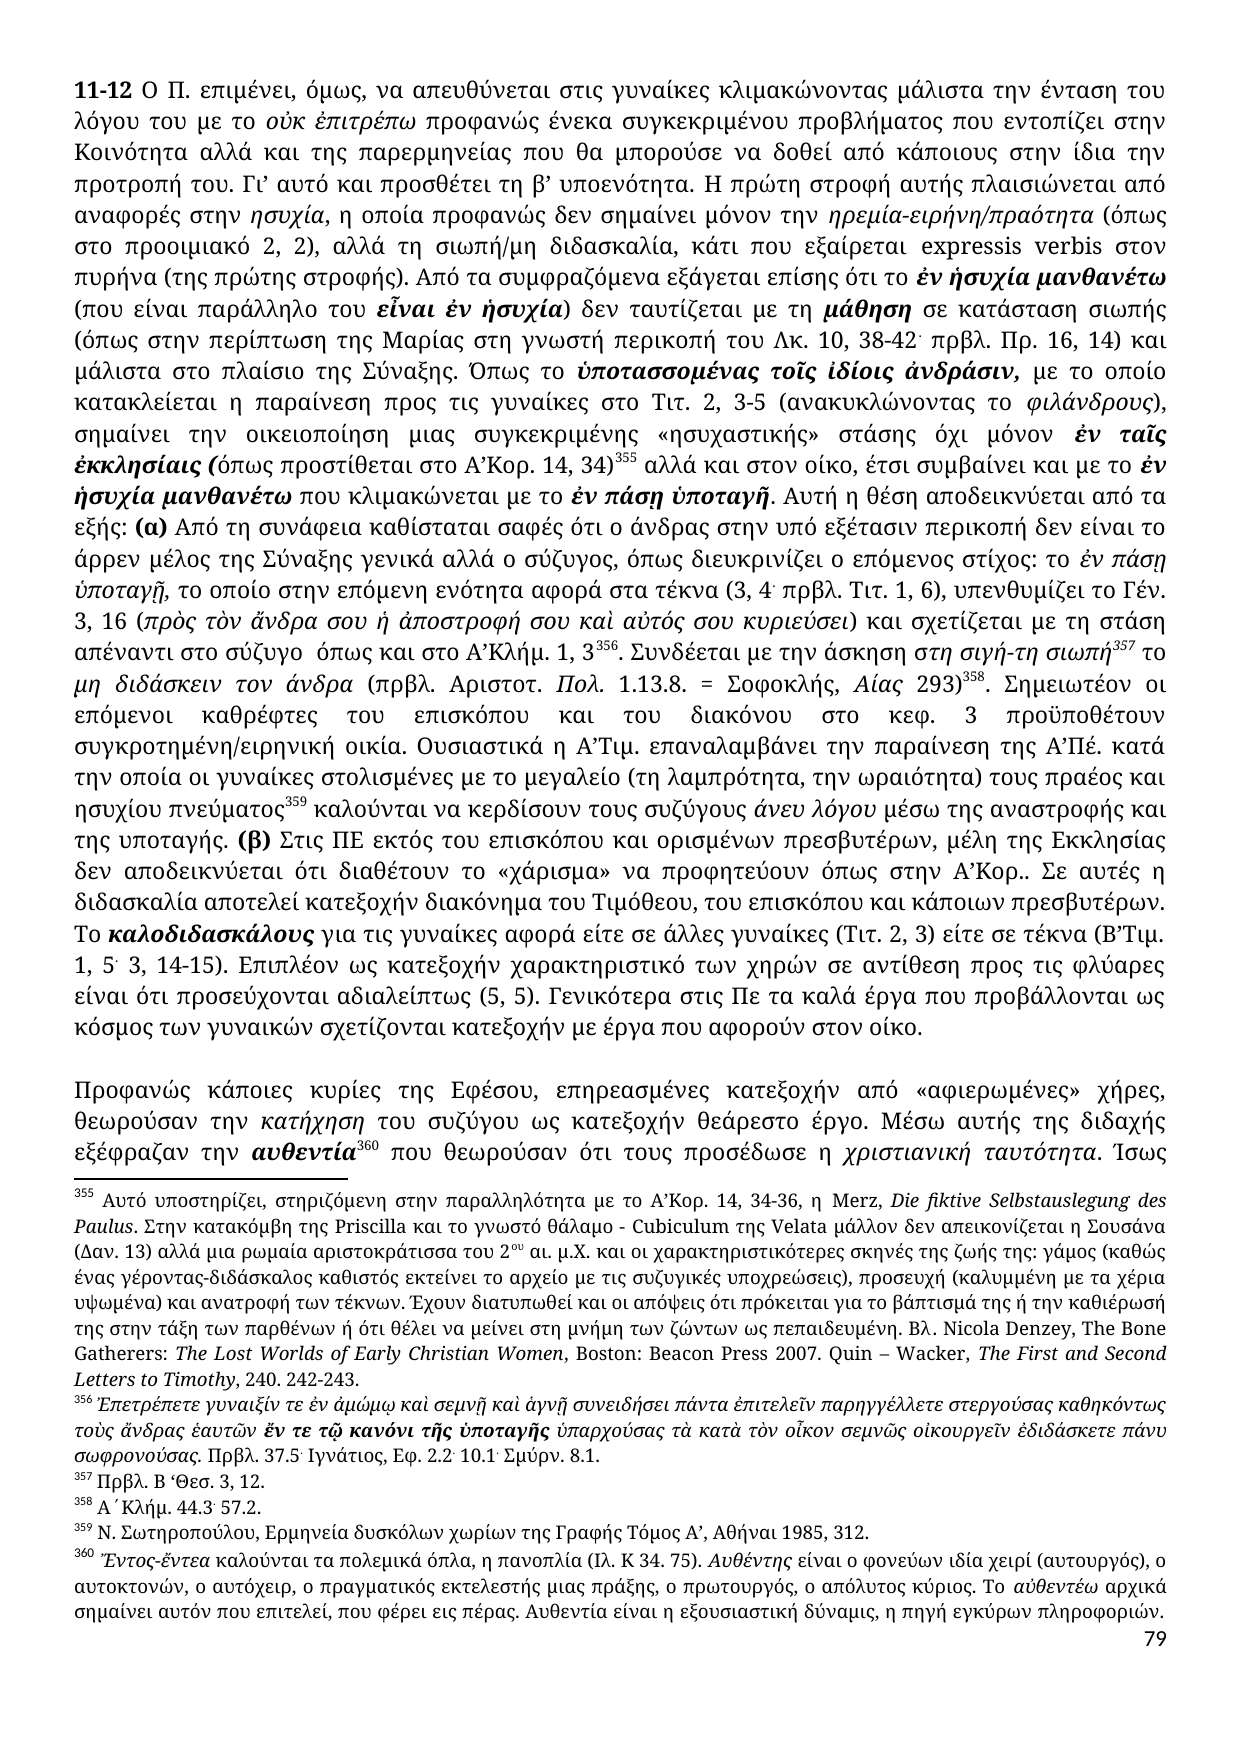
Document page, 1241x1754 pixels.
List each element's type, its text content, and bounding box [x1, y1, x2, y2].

text 11-12 Ο Π. επιμένει, όμως, να απευθύνεται στις γυναίκες κλιμακώνοντας μάλιστα την ένταση του λόγου του με το οὐκ ἐπιτρέπω προφανώς ένεκα συγκεκριμένου προβλήματος που εντοπίζει στην Κοινότητα αλλά και της παρερμηνείας που θα μπορούσε να δοθεί από κάποιους στην ίδια την προτροπή του. Γι’ αυτό και προσθέτει τη β’ υποενότητα. Η πρώτη στροφή αυτής πλαισιώνεται από αναφορές στην ησυχία, η οποία προφανώς δεν σημαίνει μόνον την ηρεμία-ειρήνη/πραότητα (όπως στο προοιμιακό 2, 2), αλλά τη σιωπή/μη διδασκαλία, κάτι που εξαίρεται expressis verbis στον πυρήνα (της πρώτης στροφής). Από τα συμφραζόμενα εξάγεται επίσης ότι το ἐν ἡσυχία μανθανέτω (που είναι παράλληλο του εἶναι ἐν ἡσυχία) δεν ταυτίζεται με τη μάθηση σε κατάσταση σιωπής (όπως στην περίπτωση της Μαρίας στη γνωστή περικοπή του Λκ. 10, 38-42. πρβλ. Πρ. 16, 14) και μάλιστα στο πλαίσιο της Σύναξης. Όπως το ὑποτασσομένας τοῖς ἰδίοις ἀνδράσιν, με το οποίο κατακλείεται η παραίνεση προς τις γυναίκες στο Τιτ. 2, 3-5 (ανακυκλώνοντας το φιλάνδρους), σημαίνει την οικειοποίηση μιας συγκεκριμένης «ησυχαστικής» στάσης όχι μόνον ἐν ταῖς ἐκκλησίαις (όπως προστίθεται στο Α’Κορ. 14, 34) αλλά και στον οίκο, έτσι συμβαίνει και με το ἐν ἡσυχία μανθανέτω που κλιμακώνεται με το ἐν πάσῃ ὑποταγῆ. Αυτή η θέση αποδεικνύεται από τα εξής: (α) Από τη συνάφεια καθίσταται σαφές ότι ο άνδρας στην υπό εξέτασιν περικοπή δεν είναι το άρρεν μέλος της Σύναξης γενικά αλλά ο σύζυγος, όπως διευκρινίζει ο επόμενος στίχος: το ἐν πάσῃ ὑποταγῇ, το οποίο στην επόμενη ενότητα αφορά στα τέκνα (3, 4. πρβλ. Τιτ. 1, 6), υπενθυμίζει το Γέν. 3, 16 (πρὸς τὸν ἄνδρα σου ἡ ἀποστροφή σου καὶ αὐτός σου κυριεύσει) και σχετίζεται με τη στάση απέναντι στο σύζυγο όπως και στο Α’Κλήμ. 1, 3. Συνδέεται με την άσκηση στη σιγή-τη σιωπή το μη διδάσκειν τον άνδρα (πρβλ. Αριστοτ. Πολ. 1.13.8. = Σοφοκλής, Αίας 293). Σημειωτέον οι επόμενοι καθρέφτες του επισκόπου και του διακόνου στο κεφ. 3 προϋποθέτουν συγκροτημένη/ειρηνική οικία. Ουσιαστικά η Α’Τιμ. επαναλαμβάνει την παραίνεση της Α’Πέ. κατά την οποία οι γυναίκες στολισμένες με το μεγαλείο (τη λαμπρότητα, την ωραιότητα) τους πραέος και ησυχίου πνεύματος καλούνται να κερδίσουν τους συζύγους άνευ λόγου μέσω της αναστροφής και της υποταγής. (β) Στις ΠΕ εκτός του επισκόπου και ορισμένων πρεσβυτέρων, μέλη της Εκκλησίας δεν αποδεικνύεται ότι διαθέτουν το «χάρισμα» να προφητεύουν όπως στην Α’Κορ.. Σε αυτές η διδασκαλία αποτελεί κατεξοχήν διακόνημα του Τιμόθεου, του επισκόπου και κάποιων πρεσβυτέρων. Το καλοδιδασκάλους για τις γυναίκες αφορά είτε σε άλλες γυναίκες (Τιτ. 2, 3) είτε σε τέκνα (Β’Τιμ. 1, 5. 3, 14-15). Επιπλέον ως κατεξοχήν χαρακτηριστικό των χηρών σε αντίθεση προς τις φλύαρες είναι ότι προσεύχονται αδιαλείπτως (5, 5). Γενικότερα στις Πε τα καλά έργα που προβάλλονται ως κόσμος των γυναικών σχετίζονται κατεξοχήν με έργα που αφορούν στον οίκο. [74, 74, 1167, 1043]
text Προφανώς κάποιες κυρίες της Εφέσου, επηρεασμένες κατεξοχήν από «αφιερωμένες» χήρες, θεωρούσαν την κατήχηση του συζύγου ως κατεξοχήν θεάρεστο έργο. Μέσω αυτής της διδαχής εξέφραζαν την αυθεντία που θεωρούσαν ότι τους προσέδωσε η χριστιανική ταυτότητα. Ίσως επικαλούνταν γυναίκες της πρώτης γενιάς όπως ήταν (α) η Πρίσκιλλα που συνήθως μνημονεύεται πριν τον Ακύλα και «κατηχεί» τον Απολλώ (Πρ. 18, 26), (β) η «επίσημος» στους αποστόλους Ιουνία (Ρωμ. 16, 7), (γ) οι αδελφές (!) γυναίκες των αποστόλων (Α’Κορ. 9, 5) που τους συνόδευαν ασκώντας όμως κατήχηση μάλλον στους γυναικωνίτες. Η ίδια η προτροπή για επαγγελία της θεοσέβειας που δεσπόζει στο τέλος της α’ υποενότητας θα μπορούσε να οδηγήσει τον ακροατή/την ακροάτρια σε αυτήν την παρερμηνεία. Μέσω αυτής και με δεδομένο ότι οι «ασκητικοί» αντίπαλοι ασκούσαν γοητεία στο «ασθενές» φύλο, γίνονταν φορέας μη ορθόδοξων διδαχών (αποχή από τον γάμο-συγκεκριμένα βρώματα). Έτσι διευκρινίζεται ότι ως αγαθό (= ωφέλιμο) έργο – κόσμημα της γυναίκας δεν εννοείται η διδαχή του ανδρός. [74, 1074, 1167, 1168]
